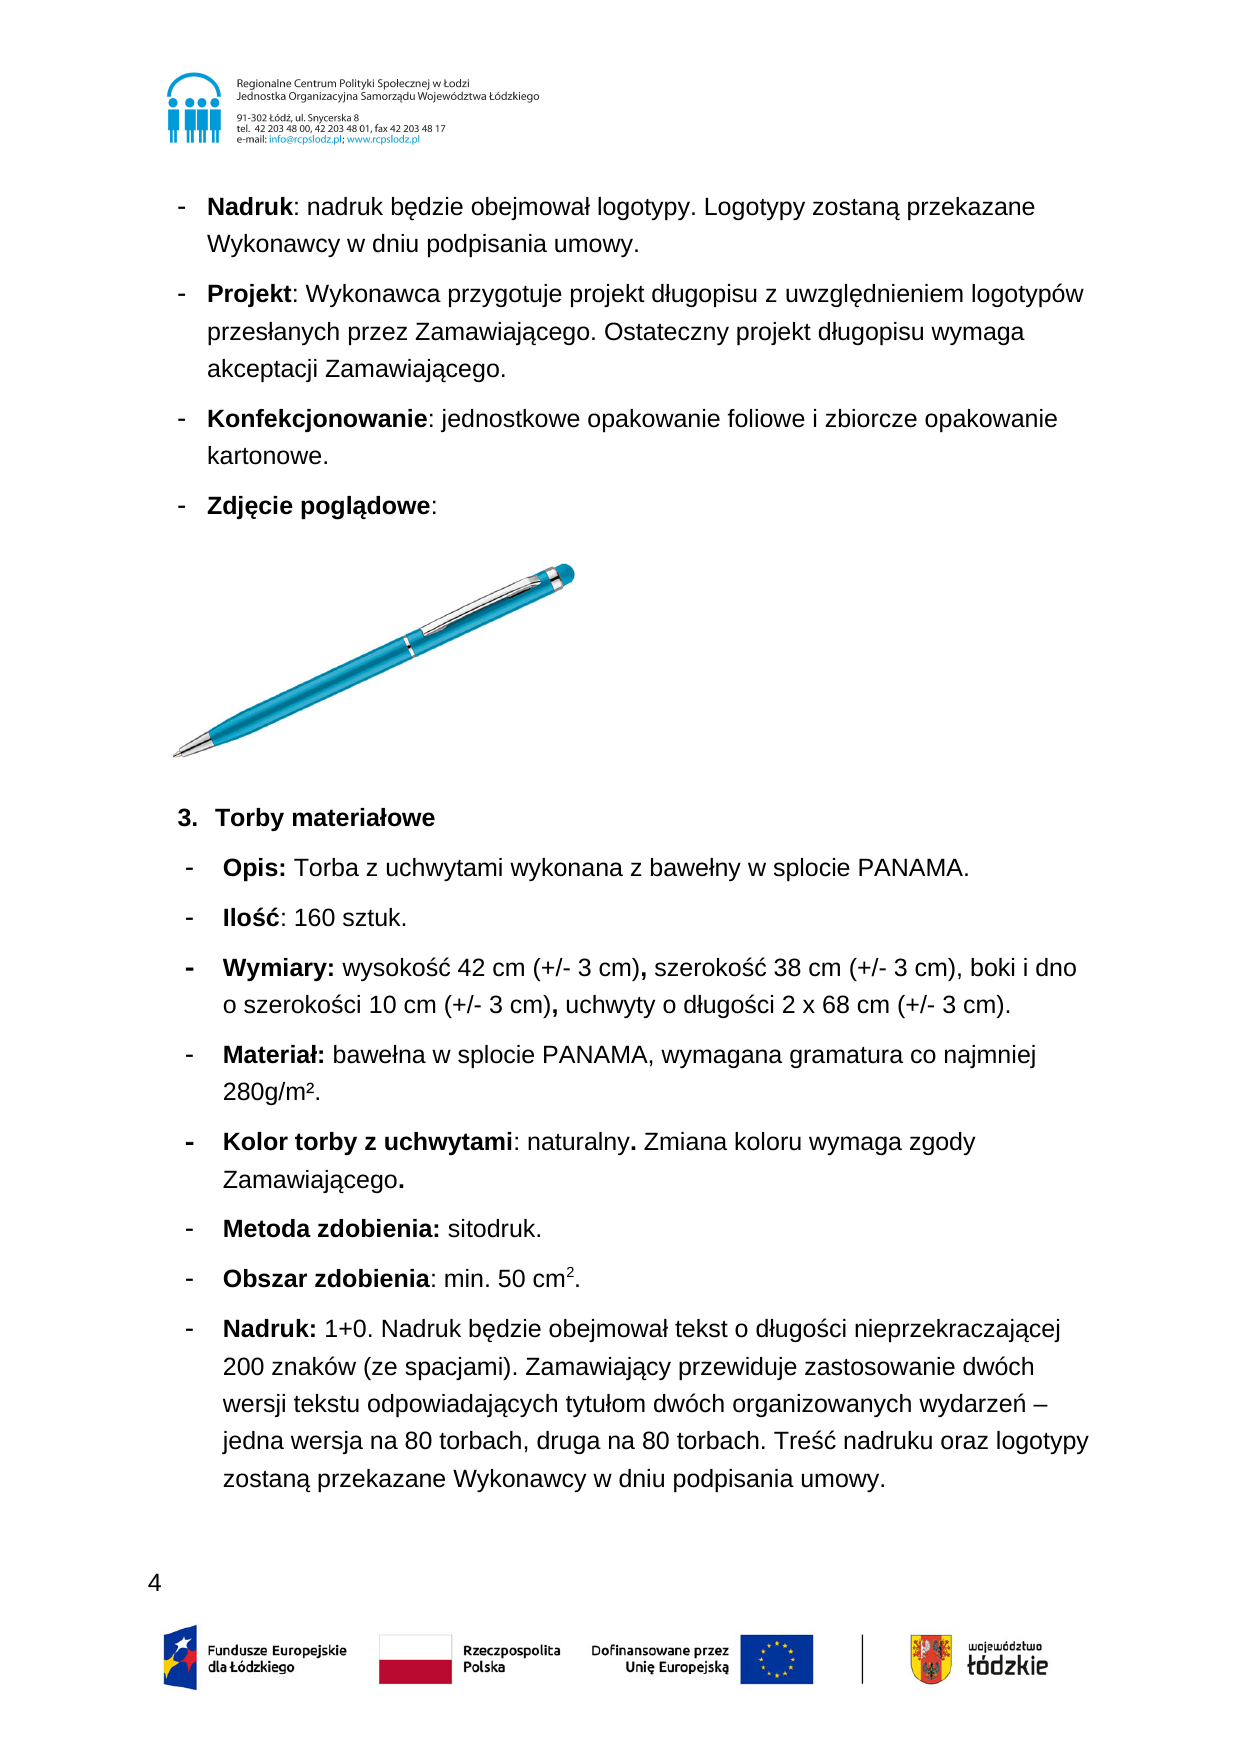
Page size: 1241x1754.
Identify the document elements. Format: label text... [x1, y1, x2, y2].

list Metoda zdobienia: sitodruk. [185, 1214, 1092, 1243]
list Ilość: 160 sztuk. [185, 903, 1092, 932]
picture [147, 1608, 1064, 1706]
list Projekt: Wykonawca przygotuje projekt długopisu z uwzględnieniem logotypów przesłanych przez Zamawiającego. Ostateczny projekt długopisu wymaga akceptacji Zamawiającego. [177, 279, 1092, 383]
list Obszar zdobienia: min. 50 cm2. [185, 1264, 1092, 1293]
list Wymiary: wysokość 42 cm (+/- 3 cm), szerokość 38 cm (+/- 3 cm), boki i dno o szerokości 10 cm (+/- 3 cm), uchwyty o długości 2 x 68 cm (+/- 3 cm). [185, 953, 1092, 1019]
picture [162, 540, 579, 782]
picture [147, 53, 559, 160]
list Opis: Torba z uchwytami wykonana z bawełny w splocie PANAMA. [185, 853, 1092, 882]
list Materiał: bawełna w splocie PANAMA, wymagana gramatura co najmniej 280g/m². [185, 1040, 1092, 1106]
list Zdjęcie poglądowe: [177, 491, 1092, 520]
subtitle Torby materiałowe [177, 803, 1092, 832]
list Kolor torby z uchwytami: naturalny. Zmiana koloru wymaga zgody Zamawiającego. [185, 1127, 1092, 1193]
list Konfekcjonowanie: jednostkowe opakowanie foliowe i zbiorcze opakowanie kartonowe. [177, 404, 1092, 470]
list Nadruk: nadruk będzie obejmował logotypy. Logotypy zostaną przekazane Wykonawcy w dniu podpisania umowy. [177, 192, 1092, 258]
list Nadruk: 1+0. Nadruk będzie obejmował tekst o długości nieprzekraczającej 200 znaków (ze spacjami). Zamawiający przewiduje zastosowanie dwóch wersji tekstu odpowiadających tytułom dwóch organizowanych wydarzeń – jedna wersja na 80 torbach, druga na 80 torbach. Treść nadruku oraz logotypy zostaną przekazane Wykonawcy w dniu podpisania umowy. [185, 1314, 1092, 1492]
